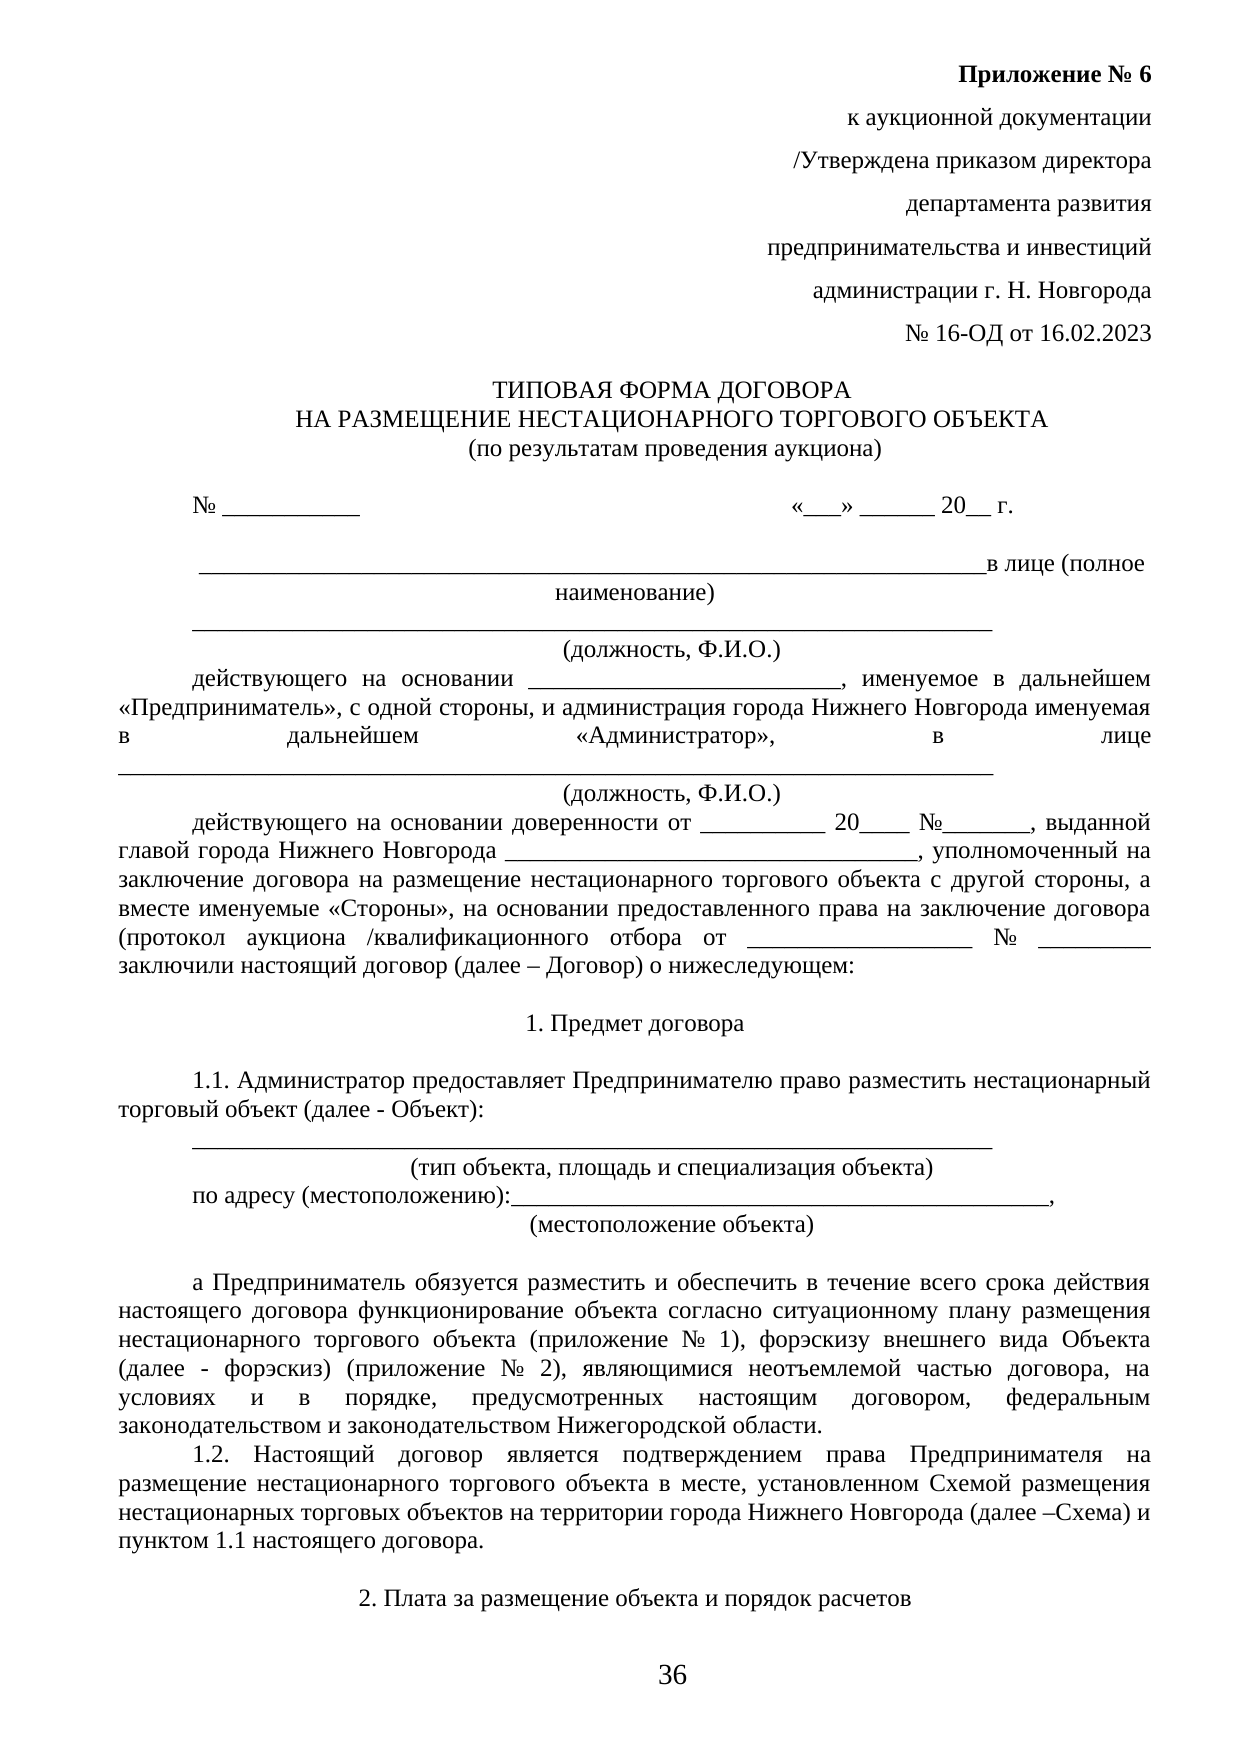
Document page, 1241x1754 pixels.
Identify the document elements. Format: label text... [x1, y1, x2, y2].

text (должность, Ф.И.О.) [118, 778, 1152, 807]
text 2. Плата за размещение объекта и порядок расчетов [118, 1583, 1152, 1612]
text _______________________________________________________________в лице (полное наименование) [118, 548, 1152, 605]
text (по результатам проведения аукциона) [118, 433, 1152, 462]
text 1. Предмет договора [118, 1008, 1152, 1037]
text а Предприниматель обязуется разместить и обеспечить в течение всего срока действия настоящего договора функционирование объекта согласно ситуационному плану размещения нестационарного торгового объекта (приложение № 1), форэскизу внешнего вида Объекта (далее - форэскиз) (приложение № 2), являющимися неотъемлемой частью договора, на условиях и в порядке, предусмотренных настоящим договором, федеральным законодательством и законодательством Нижегородской области. [118, 1267, 1152, 1439]
text (местоположение объекта) [118, 1209, 1152, 1238]
text 1.1. Администратор предоставляет Предпринимателю право разместить нестационарный торговый объект (далее - Объект): [118, 1065, 1152, 1123]
text к аукционной документации [679, 102, 1152, 131]
text действующего на основании _________________________, именуемое в дальнейшем «Предприниматель», с одной стороны, и администрация города Нижнего Новгорода именуемая в дальнейшем «Администратор», в лице ______________________________________________________________________ [118, 663, 1152, 778]
text ________________________________________________________________ [118, 1123, 1152, 1152]
text /Утверждена приказом директора департамента развития предпринимательства и инвестиций [679, 145, 1152, 260]
text администрации г. Н. Новгорода [679, 275, 1152, 303]
text по адресу (местоположению):___________________________________________, [118, 1180, 1152, 1209]
text ________________________________________________________________ [118, 605, 1152, 634]
text ТИПОВАЯ ФОРМА ДОГОВОРА [118, 375, 1152, 404]
text (должность, Ф.И.О.) [118, 634, 1152, 663]
text № ___________ «___» ______ 20__ г. [118, 490, 1152, 519]
text Приложение № 6 [679, 59, 1152, 88]
text 1.2. Настоящий договор является подтверждением права Предпринимателя на размещение нестационарного торгового объекта в месте, установленном Схемой размещения нестационарных торговых объектов на территории города Нижнего Новгорода (далее –Схема) и пунктом 1.1 настоящего договора. [118, 1439, 1152, 1554]
text № 16-ОД от 16.02.2023 [118, 318, 1152, 347]
text действующего на основании доверенности от __________ 20____ №_______, выданной главой города Нижнего Новгорода _________________________________, уполномоченный на заключение договора на размещение нестационарного торгового объекта с другой стороны, а вместе именуемые «Стороны», на основании предоставленного права на заключение договора (протокол аукциона /квалификационного отбора от __________________ № _________ заключили настоящий договор (далее – Договор) о нижеследующем: [118, 807, 1152, 979]
text (тип объекта, площадь и специализация объекта) [118, 1152, 1152, 1180]
text НА РАЗМЕЩЕНИЕ НЕСТАЦИОНАРНОГО ТОРГОВОГО ОБЪЕКТА [118, 404, 1152, 433]
